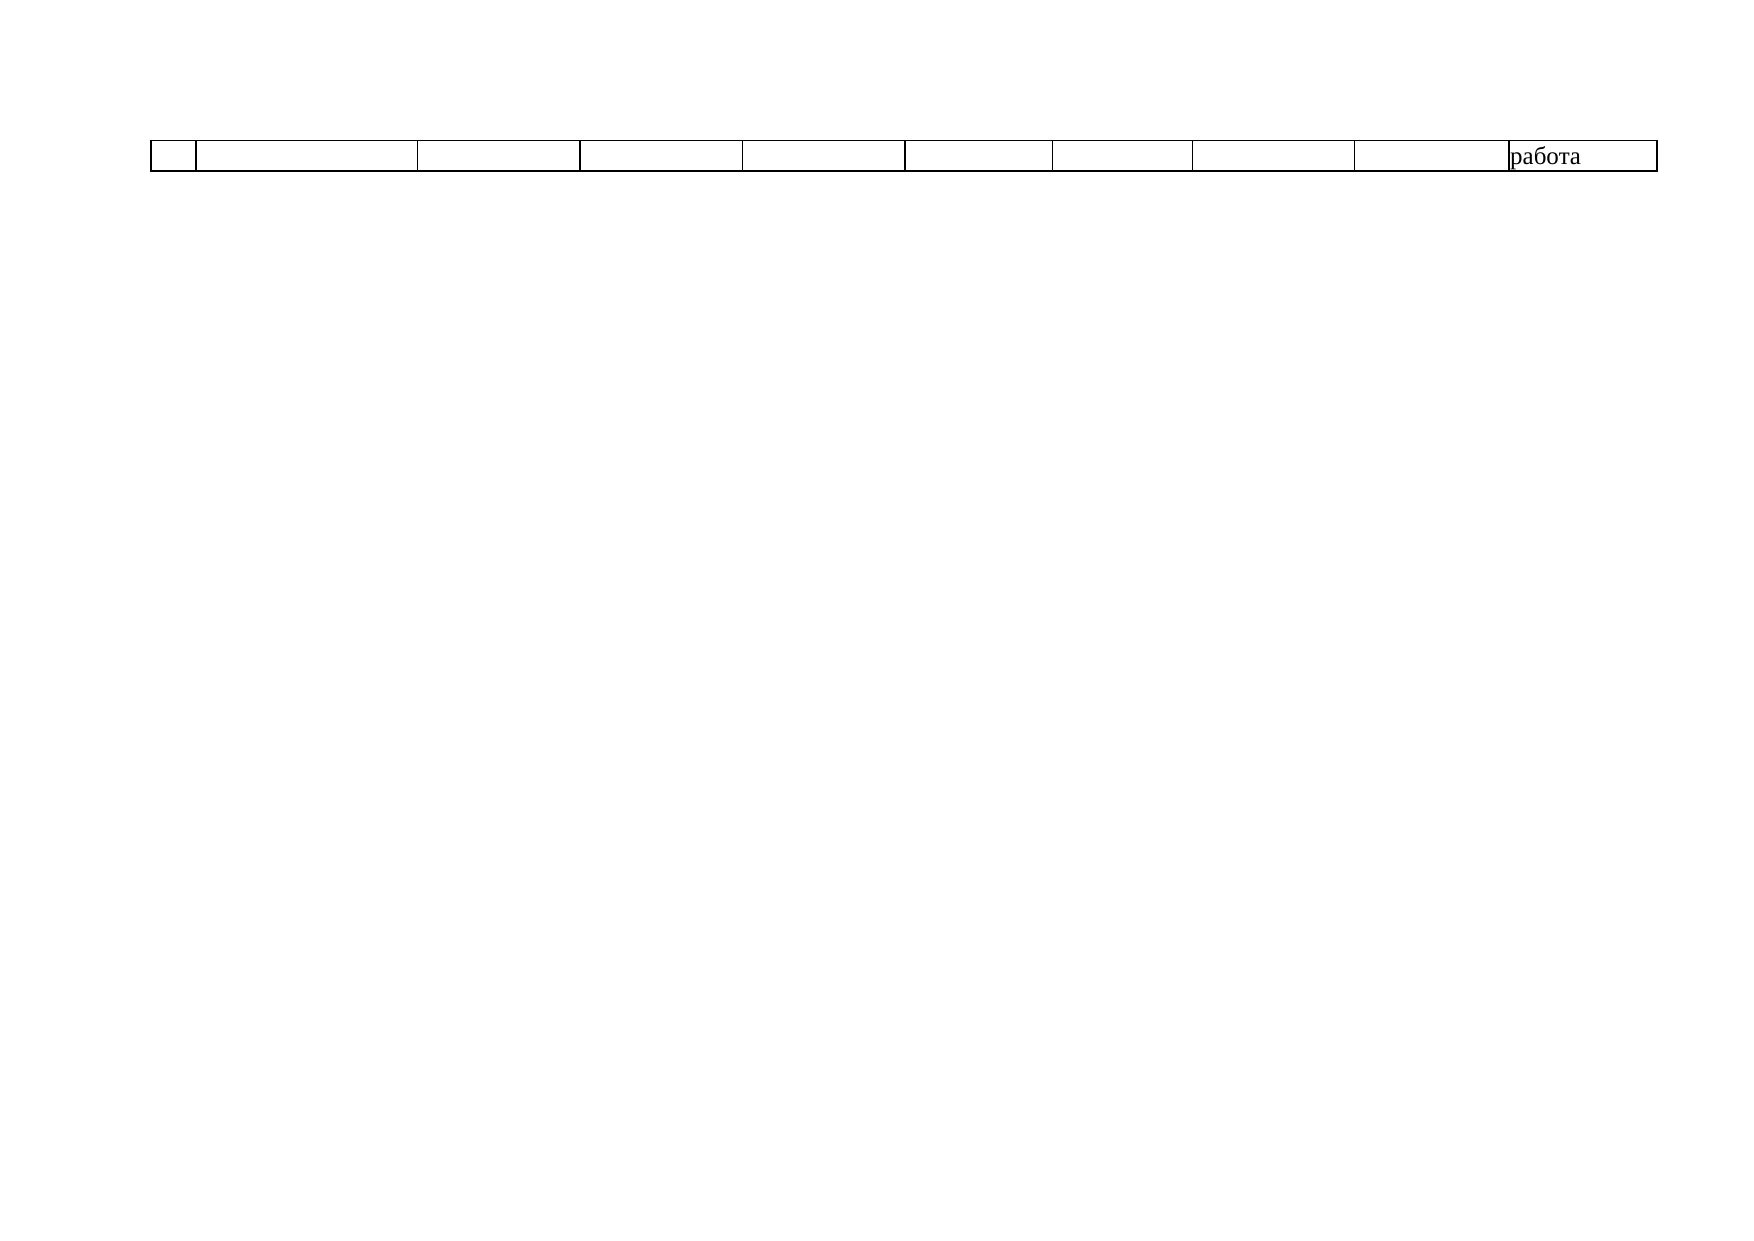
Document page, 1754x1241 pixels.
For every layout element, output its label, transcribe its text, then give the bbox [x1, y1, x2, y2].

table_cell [1053, 141, 1192, 170]
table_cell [1510, 141, 1656, 170]
table_cell 7. [152, 141, 195, 170]
table_cell [906, 141, 1052, 170]
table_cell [197, 141, 417, 170]
table_cell [743, 141, 904, 170]
table_cell [581, 141, 742, 170]
table_cell [418, 141, 579, 170]
table_cell [1193, 141, 1354, 170]
table_cell [1355, 141, 1508, 170]
